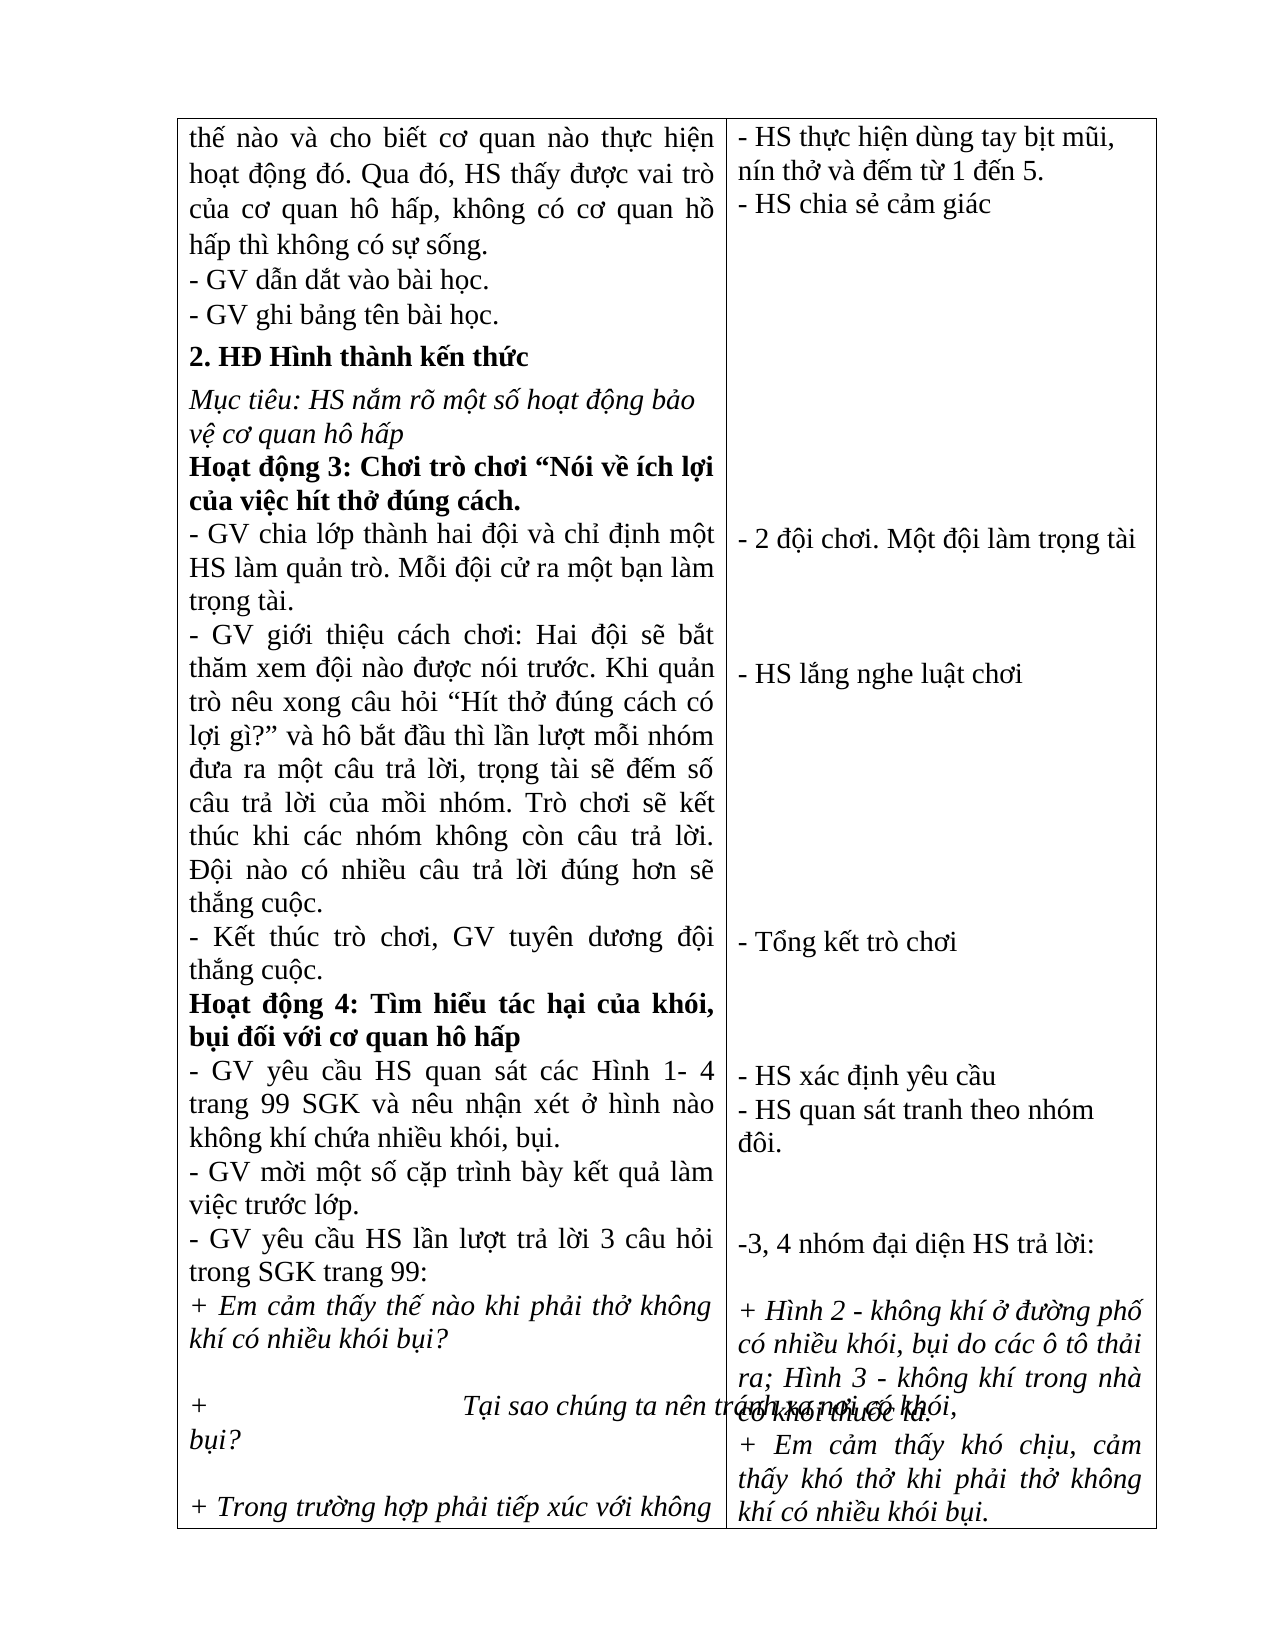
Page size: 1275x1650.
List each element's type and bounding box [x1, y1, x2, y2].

table_cell [727, 119, 1156, 1528]
table_cell [178, 119, 726, 1528]
